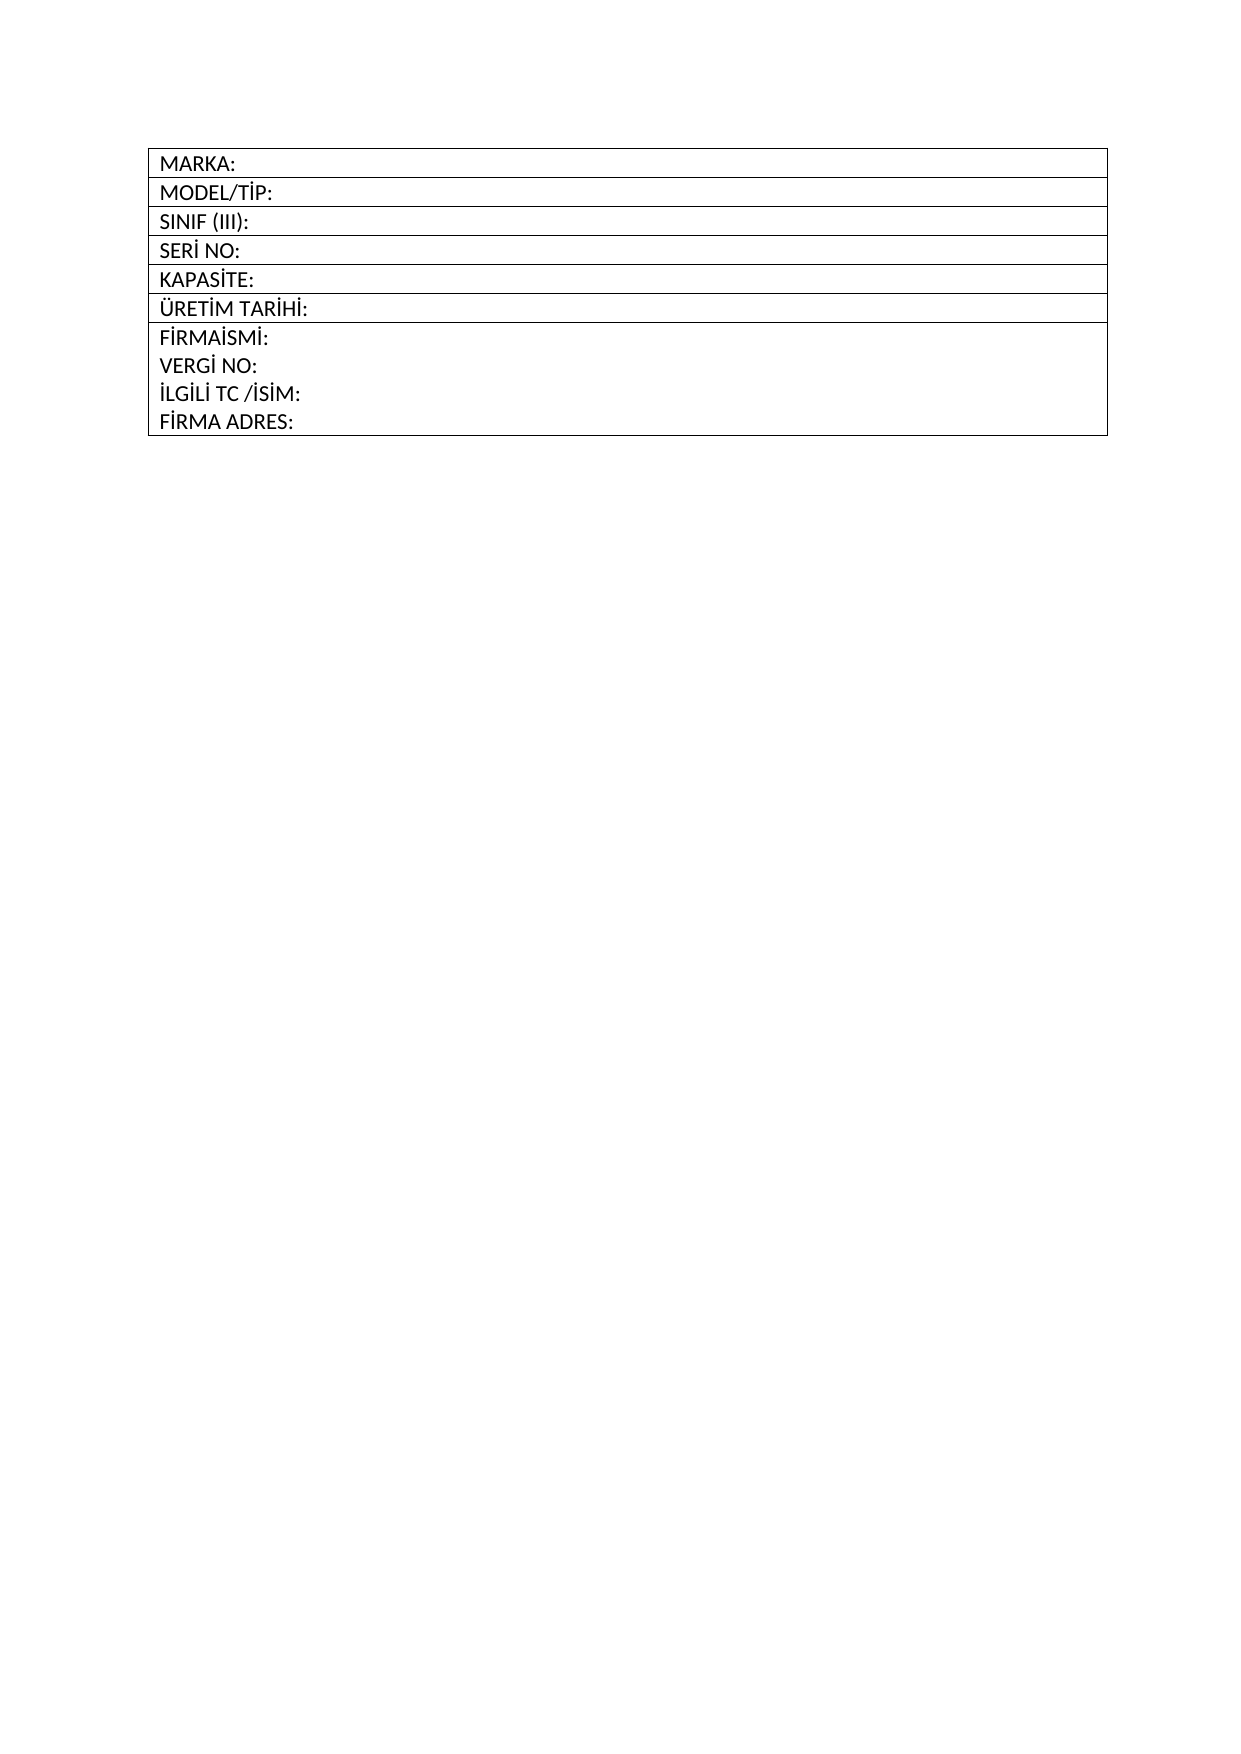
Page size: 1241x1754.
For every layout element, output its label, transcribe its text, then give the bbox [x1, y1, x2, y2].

table_cell ÜRETİM TARİHİ: [149, 294, 1107, 322]
table_cell KAPASİTE: [149, 265, 1107, 293]
table_cell MODEL/TİP: [149, 178, 1107, 206]
table_header MARKA: [149, 149, 1107, 177]
table_cell SINIF (III): [149, 207, 1107, 235]
table_cell SERİ NO: [149, 236, 1107, 264]
table_cell FİRMAİSMİ: VERGİ NO: İLGİLİ TC /İSİM: FİRMA ADRES: [149, 323, 1107, 435]
